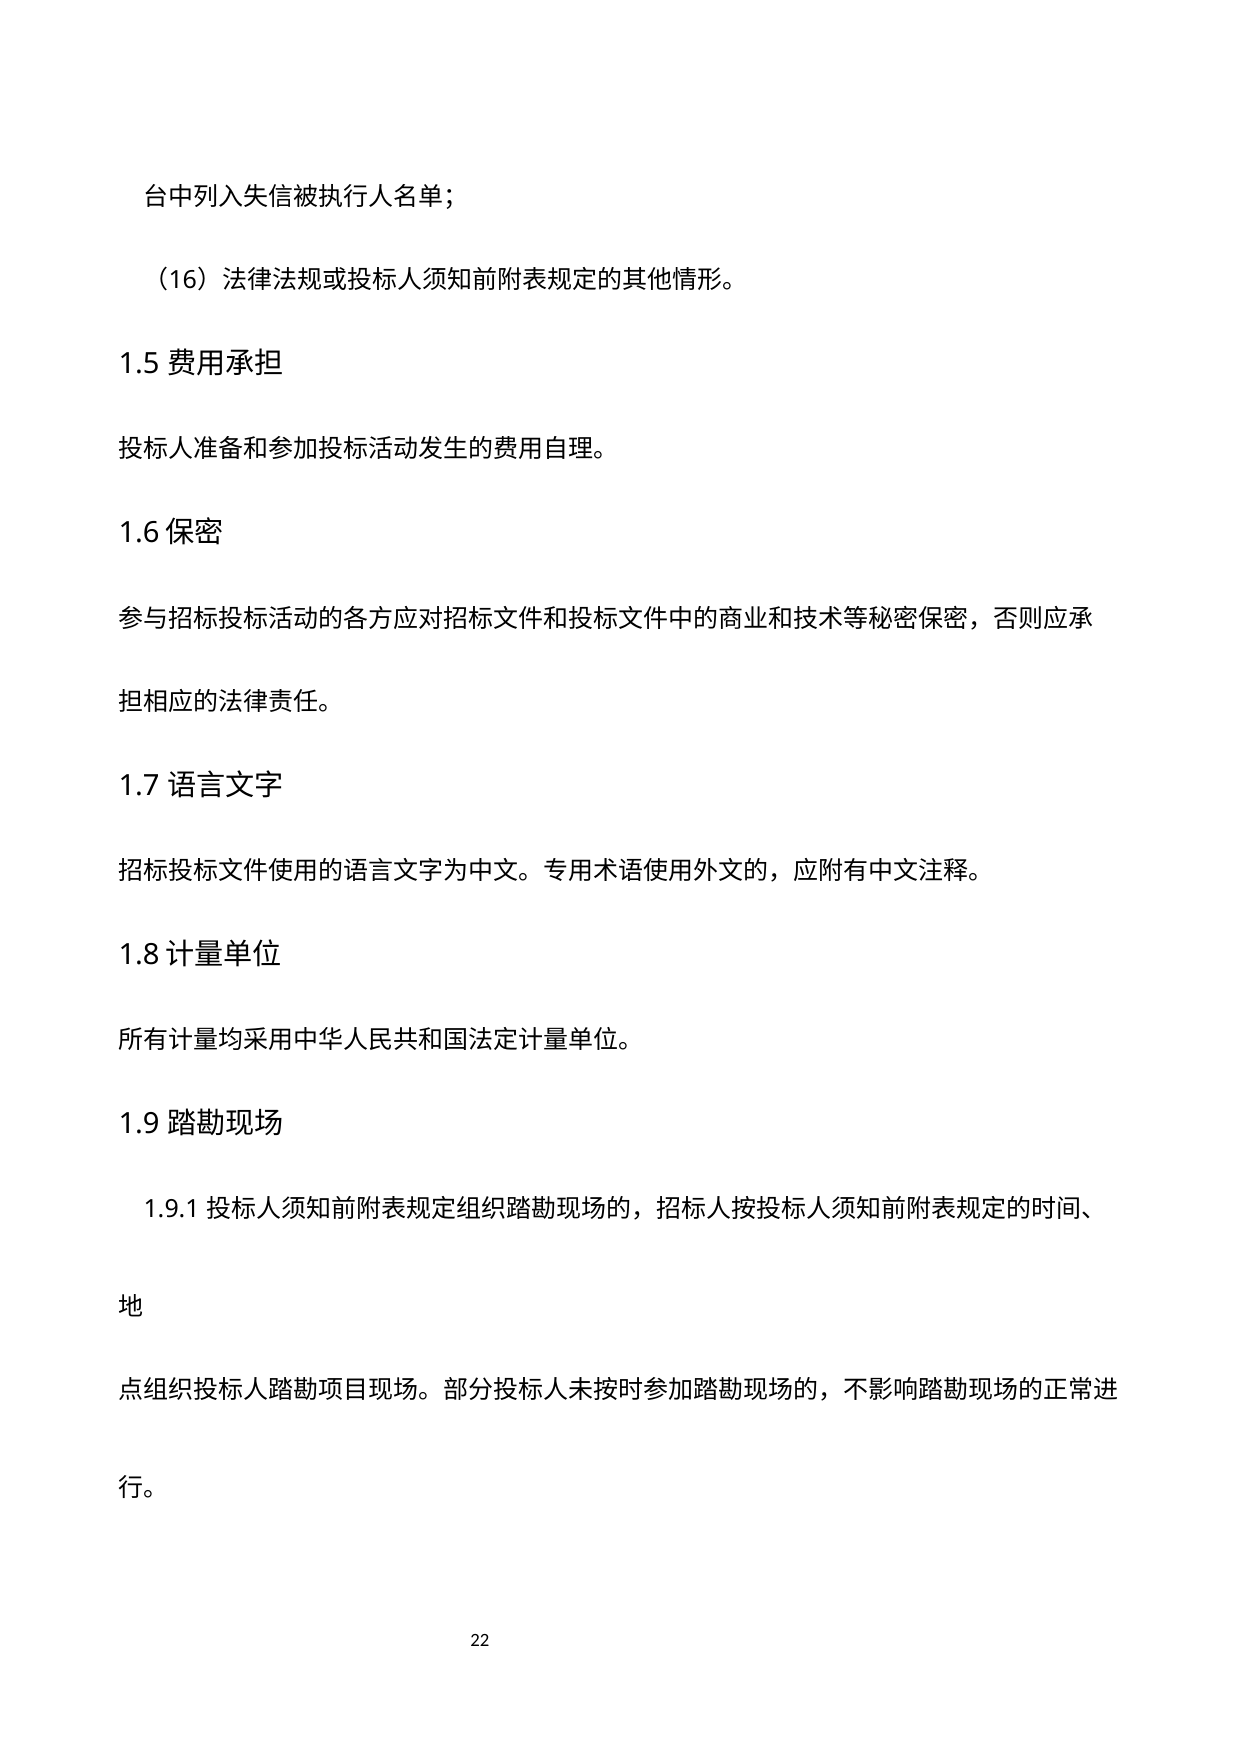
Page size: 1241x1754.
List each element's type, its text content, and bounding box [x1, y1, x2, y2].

text 担相应的法律责任。 [118, 667, 1122, 732]
text 招标投标文件使用的语言文字为中文。专用术语使用外文的，应附有中文注释。 [118, 836, 1122, 901]
text 参与招标投标活动的各方应对招标文件和投标文件中的商业和技术等秘密保密，否则应承 [118, 584, 1122, 649]
text 1.7 语言文字 [118, 750, 1122, 815]
text （16）法律法规或投标人须知前附表规定的其他情形。 [118, 245, 1122, 310]
text 点组织投标人踏勘项目现场。部分投标人未按时参加踏勘现场的，不影响踏勘现场的正常进行。 [118, 1355, 1122, 1518]
text 投标人准备和参加投标活动发生的费用自理。 [118, 414, 1122, 479]
text 1.6保密 [118, 497, 1122, 562]
text 1.9.1 投标人须知前附表规定组织踏勘现场的，招标人按投标人须知前附表规定的时间、地 [118, 1174, 1122, 1337]
text 台中列入失信被执行人名单； [118, 162, 1122, 227]
text 所有计量均采用中华人民共和国法定计量单位。 [118, 1005, 1122, 1070]
text 1.9 踏勘现场 [118, 1088, 1122, 1153]
text 1.8计量单位 [118, 919, 1122, 984]
text 1.5 费用承担 [118, 328, 1122, 393]
